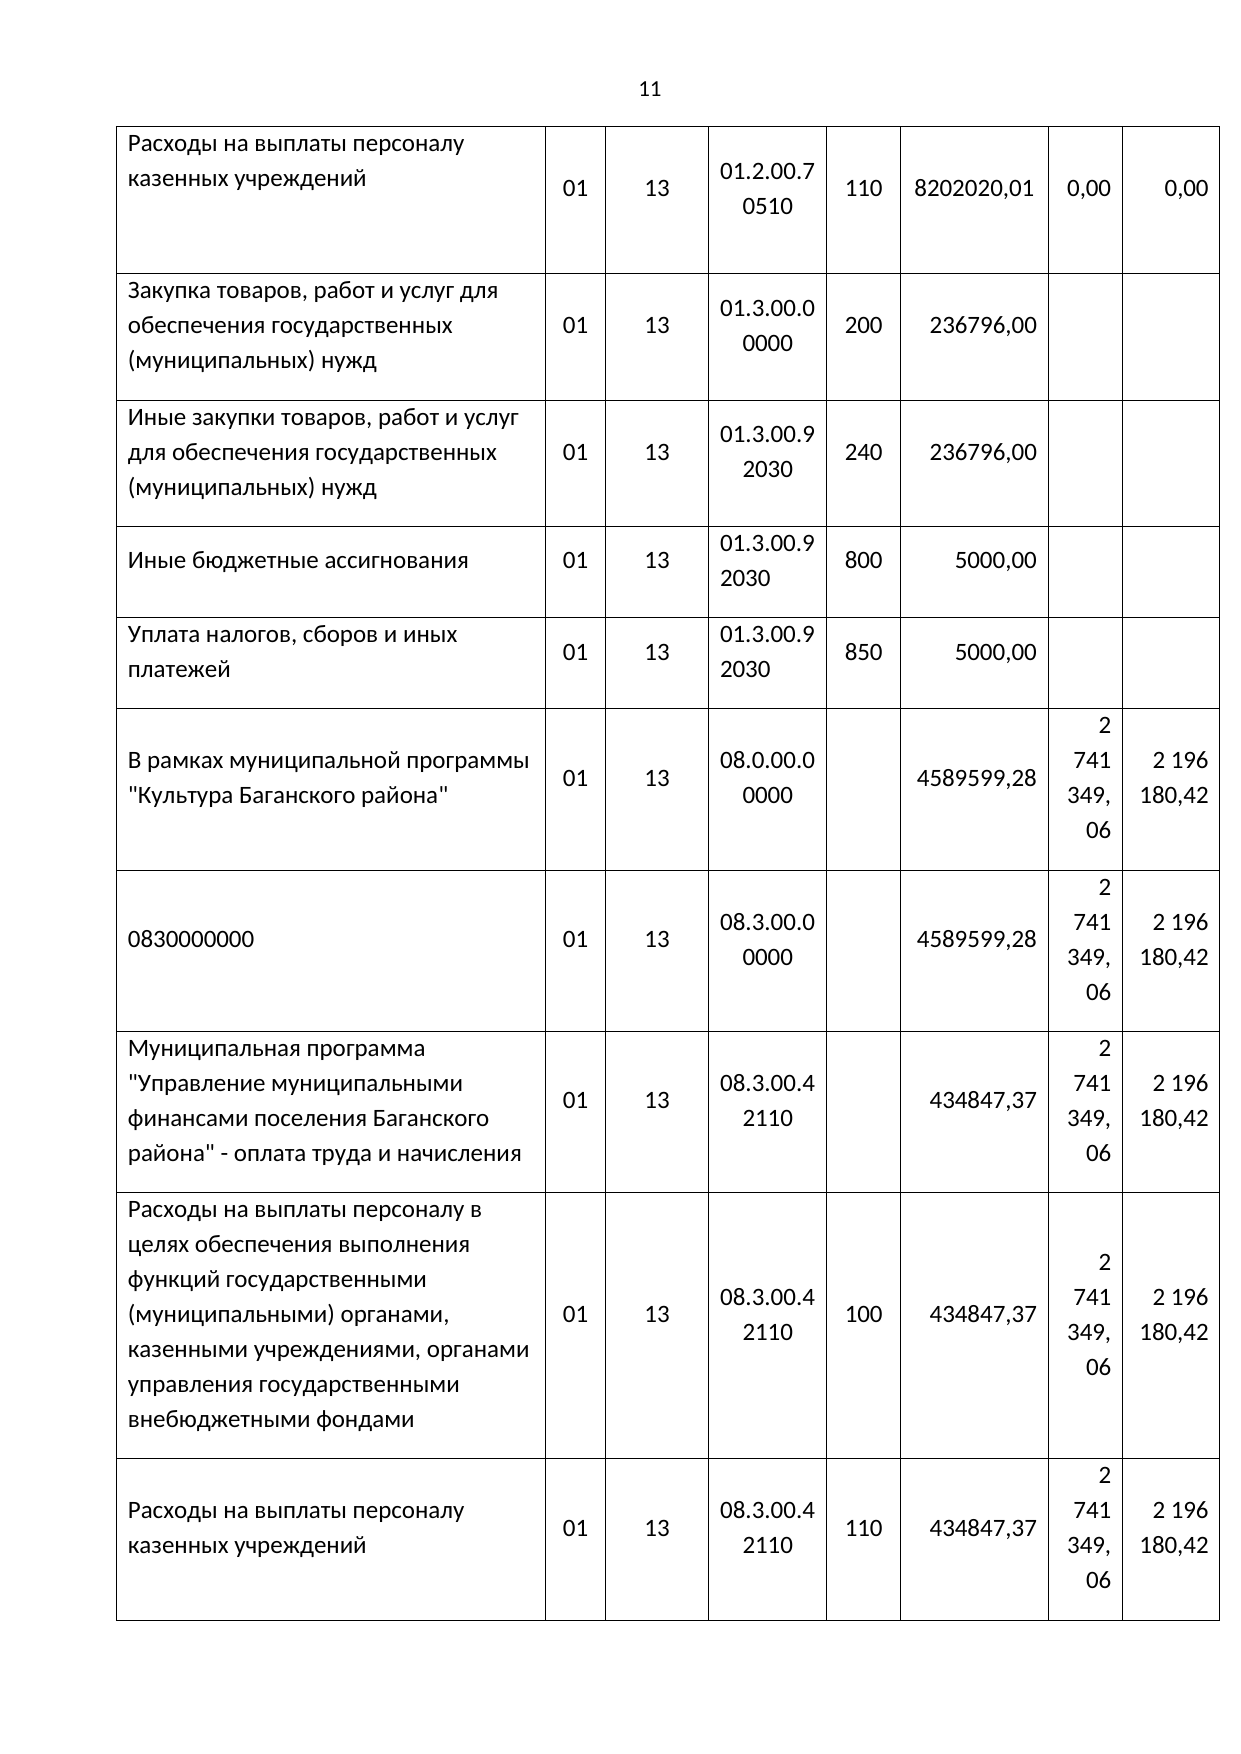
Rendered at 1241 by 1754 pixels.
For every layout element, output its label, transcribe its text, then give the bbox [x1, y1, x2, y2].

table_cell 01 [546, 618, 605, 708]
table_cell Иные бюджетные ассигнования [117, 527, 545, 617]
table_cell 13 [606, 1032, 708, 1192]
table_cell 2 196 180,42 [1123, 871, 1219, 1031]
table_cell Муниципальная программа "Управление муниципальными финансами поселения Баганского района" - оплата труда и начисления [117, 1032, 545, 1192]
table_cell 110 [827, 127, 900, 273]
table_cell 2 741 349,06 [1049, 1459, 1122, 1619]
table_cell 13 [606, 709, 708, 869]
table_cell 01 [546, 274, 605, 399]
table_cell 4589599,28 [901, 871, 1048, 1031]
table_cell [1123, 618, 1219, 708]
table_cell 01 [546, 1032, 605, 1192]
table_cell 13 [606, 871, 708, 1031]
table_cell В рамках муниципальной программы "Культура Баганского района" [117, 709, 545, 869]
table_cell 0,00 [1049, 127, 1122, 273]
table_cell 800 [827, 527, 900, 617]
table_cell 13 [606, 1459, 708, 1619]
table_cell 08.3.00.42110 [709, 1459, 826, 1619]
table_cell [1049, 274, 1122, 399]
table_cell 13 [606, 274, 708, 399]
table_cell 01.3.00.92030 [709, 401, 826, 526]
table_cell 13 [606, 527, 708, 617]
table_cell 200 [827, 274, 900, 399]
table_cell 13 [606, 1193, 708, 1458]
table_cell 01.3.00.92030 [709, 527, 826, 617]
table_cell Расходы на выплаты персоналу в целях обеспечения выполнения функций государственными (муниципальными) органами, казенными учреждениями, органами управления государственными внебюджетными фондами [117, 1193, 545, 1458]
table_cell 13 [606, 401, 708, 526]
table_cell 5000,00 [901, 618, 1048, 708]
table_cell 0830000000 [117, 871, 545, 1031]
table_cell 0,00 [1123, 127, 1219, 273]
table_cell [1049, 618, 1122, 708]
table_cell 2 741 349,06 [1049, 709, 1122, 869]
table_cell 01.2.00.70510 [709, 127, 826, 273]
table_cell [1123, 527, 1219, 617]
table_cell Уплата налогов, сборов и иных платежей [117, 618, 545, 708]
table_cell 01 [546, 527, 605, 617]
table_cell Расходы на выплаты персоналу казенных учреждений [117, 1459, 545, 1619]
table_cell [1123, 401, 1219, 526]
table_cell 08.0.00.00000 [709, 709, 826, 869]
table_cell 236796,00 [901, 274, 1048, 399]
table_cell 01 [546, 401, 605, 526]
table_cell 110 [827, 1459, 900, 1619]
table_cell 434847,37 [901, 1193, 1048, 1458]
table_cell 434847,37 [901, 1032, 1048, 1192]
table_cell 2 196 180,42 [1123, 1459, 1219, 1619]
table_cell [1049, 527, 1122, 617]
table_cell 2 741 349,06 [1049, 1193, 1122, 1458]
table_cell 850 [827, 618, 900, 708]
table_cell 2 741 349,06 [1049, 1032, 1122, 1192]
table_cell 08.3.00.00000 [709, 871, 826, 1031]
table_cell 01 [546, 127, 605, 273]
table_cell 13 [606, 618, 708, 708]
table_cell 01 [546, 1193, 605, 1458]
table_cell [1049, 401, 1122, 526]
table_cell 434847,37 [901, 1459, 1048, 1619]
table_cell [1123, 274, 1219, 399]
table_cell 4589599,28 [901, 709, 1048, 869]
table_cell 01 [546, 709, 605, 869]
table_cell 01.3.00.00000 [709, 274, 826, 399]
table_cell 5000,00 [901, 527, 1048, 617]
table_cell 240 [827, 401, 900, 526]
table_cell 08.3.00.42110 [709, 1032, 826, 1192]
table_cell Иные закупки товаров, работ и услуг для обеспечения государственных (муниципальных) нужд [117, 401, 545, 526]
table_cell 01 [546, 1459, 605, 1619]
table_cell 13 [606, 127, 708, 273]
table_cell 01 [546, 871, 605, 1031]
table_cell 2 196 180,42 [1123, 709, 1219, 869]
table_cell [827, 871, 900, 1031]
table_cell 2 741 349,06 [1049, 871, 1122, 1031]
table_cell [827, 1032, 900, 1192]
table_cell Закупка товаров, работ и услуг для обеспечения государственных (муниципальных) нужд [117, 274, 545, 399]
table_cell 8202020,01 [901, 127, 1048, 273]
table_cell Расходы на выплаты персоналу казенных учреждений [117, 127, 545, 273]
table_cell 236796,00 [901, 401, 1048, 526]
table_cell 100 [827, 1193, 900, 1458]
table_cell 01.3.00.92030 [709, 618, 826, 708]
table_cell 08.3.00.42110 [709, 1193, 826, 1458]
table_cell 2 196 180,42 [1123, 1032, 1219, 1192]
table_cell [827, 709, 900, 869]
table_cell 2 196 180,42 [1123, 1193, 1219, 1458]
